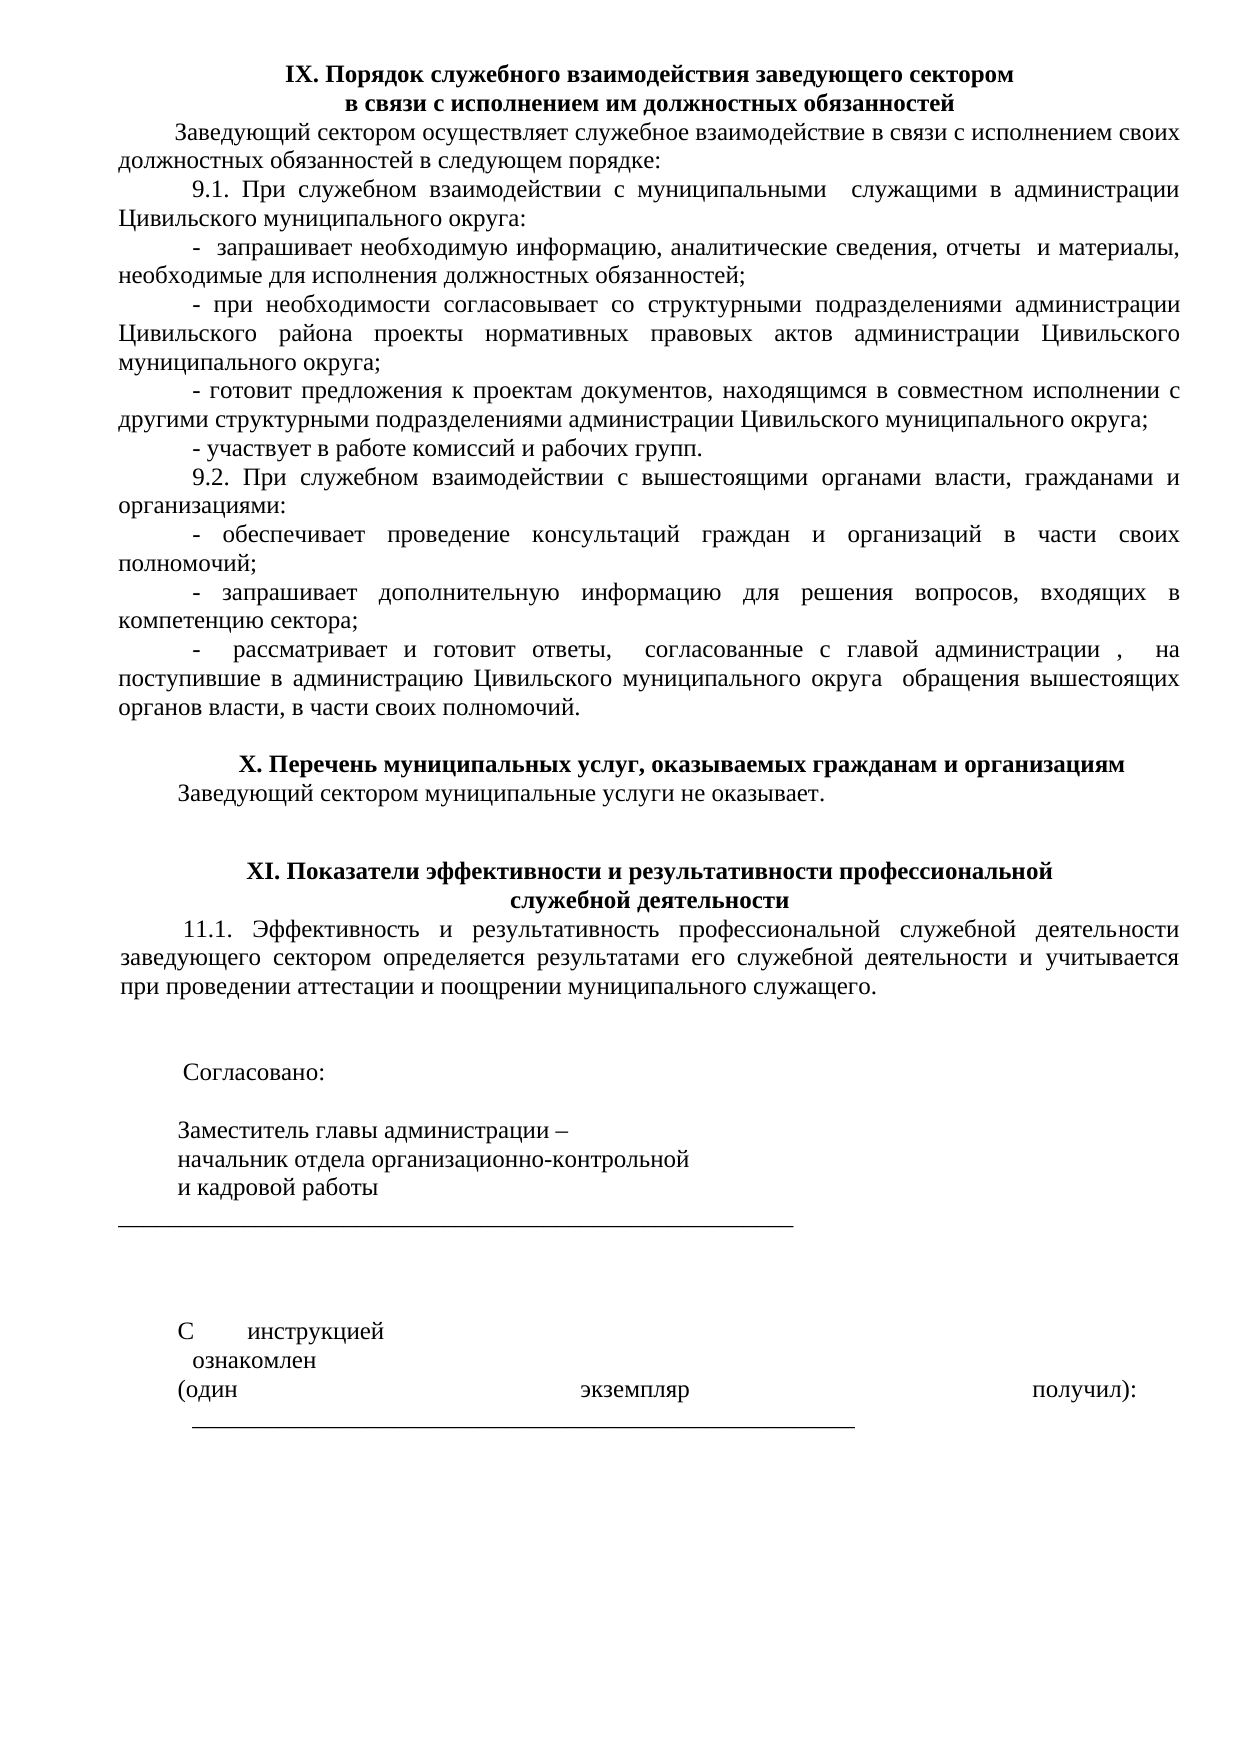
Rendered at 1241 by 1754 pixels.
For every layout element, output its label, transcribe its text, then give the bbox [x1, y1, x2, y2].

text IX. Порядок служебного взаимодействия заведующего сектором [118, 59, 1181, 88]
text служебной деятельности [118, 885, 1181, 914]
text (один экземпляр получил): _____________________________________________________ [177, 1374, 1137, 1431]
text начальник отдела организационно-контрольной [118, 1144, 1181, 1172]
text Заведующий сектором муниципальные услуги не оказывает. [118, 778, 1181, 807]
text XI. Показатели эффективности и результативности профессиональной [118, 856, 1181, 885]
text - готовит предложения к проектам документов, находящимся в совместном исполнении с другими структурными подразделениями администрации Цивильского муниципального округа; [118, 375, 1181, 433]
text в связи с исполнением им должностных обязанностей [118, 88, 1181, 117]
text Заместитель главы администрации – [118, 1115, 1181, 1144]
text - запрашивает необходимую информацию, аналитические сведения, отчеты и материалы, необходимые для исполнения должностных обязанностей; [118, 232, 1181, 289]
text и кадровой работы ______________________________________________________ [118, 1172, 1181, 1230]
text Заведующий сектором осуществляет служебное взаимодействие в связи с исполнением своих должностных обязанностей в следующем порядке: [118, 117, 1181, 174]
text 11.1. Эффективность и результативность профессиональной служебной деятельности заведующего сектором определяется результатами его служебной деятельности и учитывается при проведении аттестации и поощрении муниципального служащего. [120, 914, 1179, 1000]
text 9.2. При служебном взаимодействии с вышестоящими органами власти, гражданами и организациями: [118, 462, 1181, 519]
text - рассматривает и готовит ответы, согласованные с главой администрации , на поступившие в администрацию Цивильского муниципального округа обращения вышестоящих органов власти, в части своих полномочий. [118, 634, 1181, 720]
text С инструкцией ознакомлен [177, 1316, 384, 1374]
text - при необходимости согласовывает со структурными подразделениями администрации Цивильского района проекты нормативных правовых актов администрации Цивильского муниципального округа; [118, 289, 1181, 375]
text - участвует в работе комиссий и рабочих групп. [118, 433, 1181, 462]
text 9.1. При служебном взаимодействии с муниципальными служащими в администрации Цивильского муниципального округа: [118, 174, 1181, 232]
text - обеспечивает проведение консультаций граждан и организаций в части своих полномочий; [118, 519, 1181, 577]
text Согласовано: [183, 1057, 384, 1086]
text - запрашивает дополнительную информацию для решения вопросов, входящих в компетенцию сектора; [118, 577, 1181, 634]
text X. Перечень муниципальных услуг, оказываемых гражданам и организациям [120, 749, 1181, 778]
